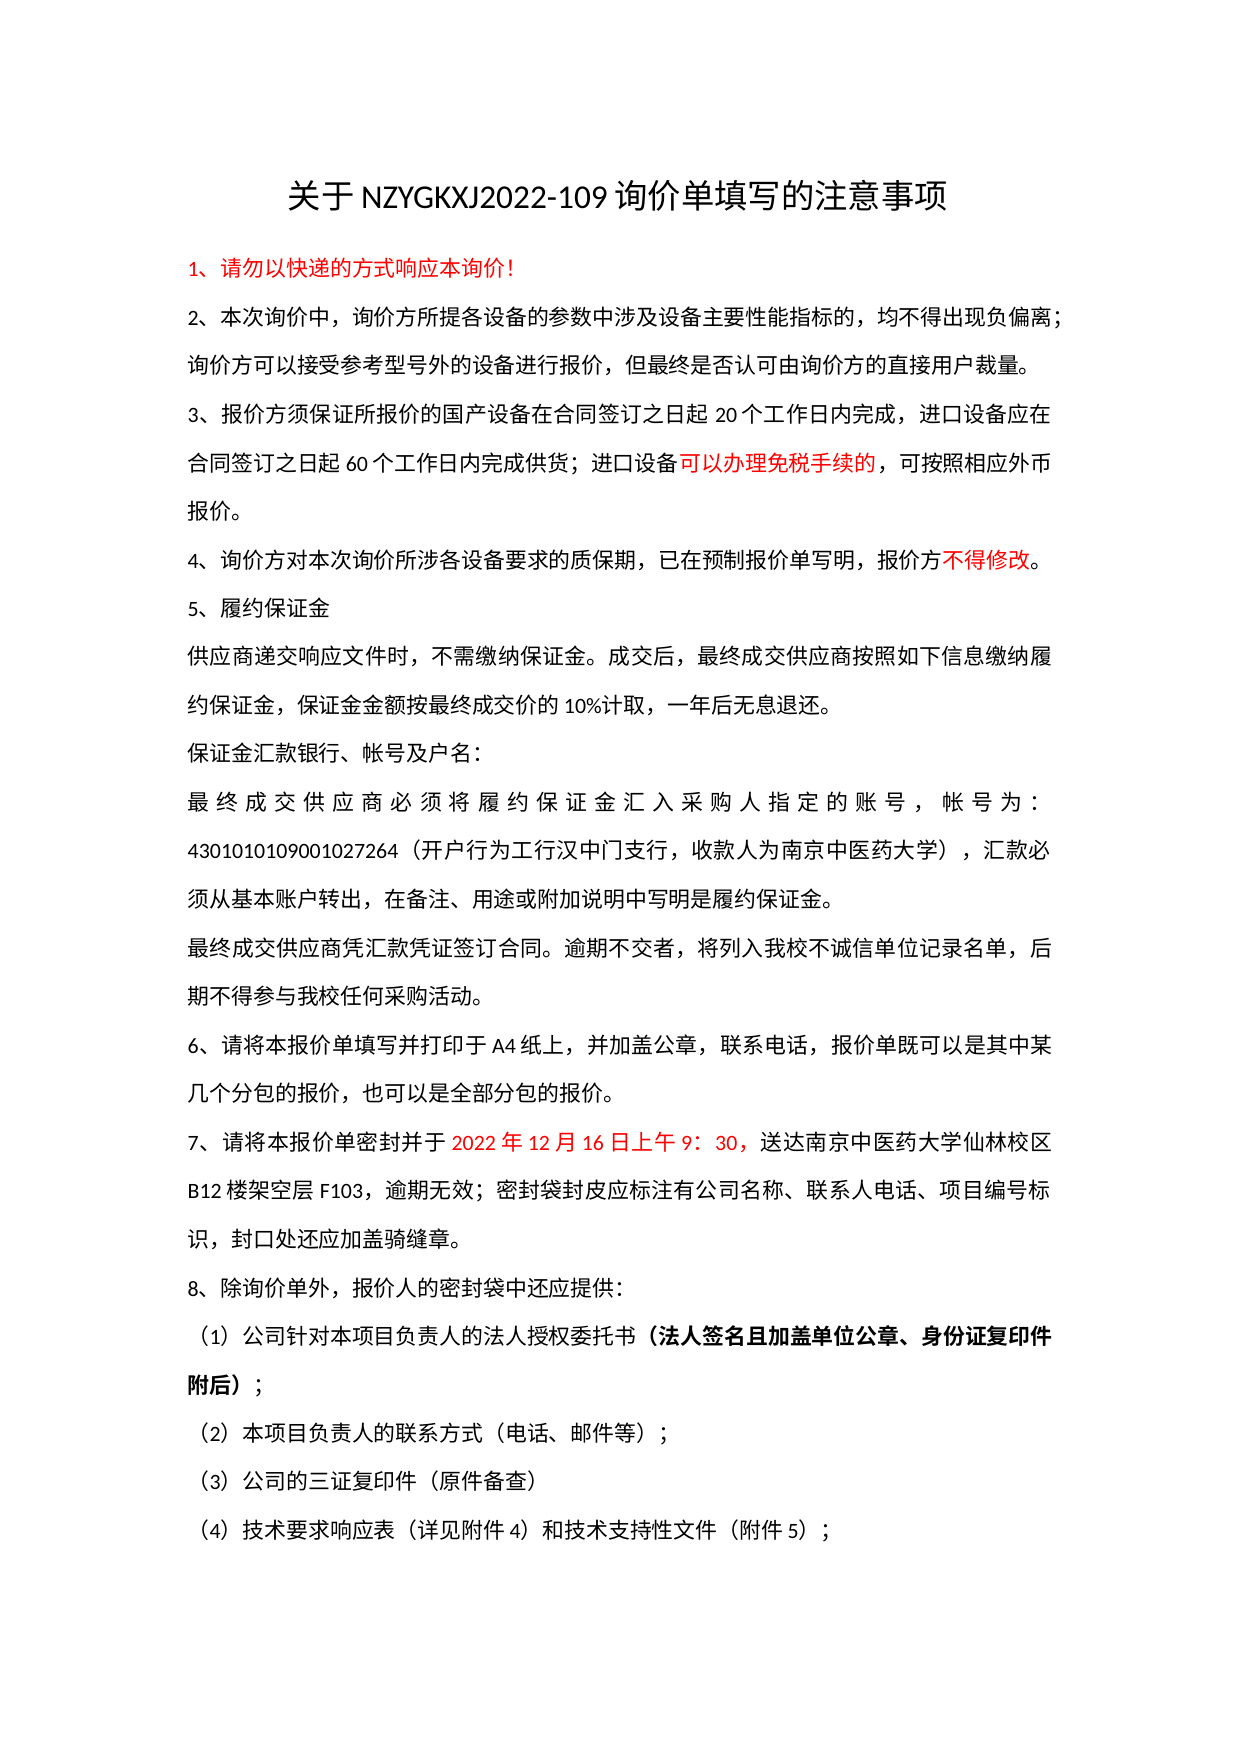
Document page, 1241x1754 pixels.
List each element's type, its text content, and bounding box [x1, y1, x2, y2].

text 最终成交供应商必须将履约保证金汇入采购人指定的账号，帐号为：4301010109001027264（开户行为工行汉中门支行，收款人为南京中医药大学），汇款必须从基本账户转出，在备注、用途或附加说明中写明是履约保证金。 [187, 784, 1053, 914]
text （2）本项目负责人的联系方式（电话、邮件等）； [187, 1416, 1053, 1448]
text 7、请将本报价单密封并于2022年12月16日上午9：30，送达南京中医药大学仙林校区B12楼架空层F103，逾期无效；密封袋封皮应标注有公司名称、联系人电话、项目编号标识，封口处还应加盖骑缝章。 [187, 1124, 1053, 1254]
text （4）技术要求响应表（详见附件4）和技术支持性文件（附件5）； [187, 1512, 1053, 1545]
text 4、询价方对本次询价所涉各设备要求的质保期，已在预制报价单写明，报价方不得修改。 [187, 542, 1053, 575]
text （1）公司针对本项目负责人的法人授权委托书（法人签名且加盖单位公章、身份证复印件附后）； [187, 1318, 1053, 1400]
text 最终成交供应商凭汇款凭证签订合同。逾期不交者，将列入我校不诚信单位记录名单，后期不得参与我校任何采购活动。 [187, 930, 1053, 1011]
text 8、除询价单外，报价人的密封袋中还应提供： [187, 1270, 1053, 1303]
text 关于NZYGKXJ2022-109询价单填写的注意事项 [187, 162, 1053, 227]
text 5、履约保证金 [187, 591, 1053, 623]
text 3、报价方须保证所报价的国产设备在合同签订之日起20个工作日内完成，进口设备应在合同签订之日起60个工作日内完成供货；进口设备可以办理免税手续的，可按照相应外币报价。 [187, 396, 1053, 526]
text 6、请将本报价单填写并打印于A4纸上，并加盖公章，联系电话，报价单既可以是其中某几个分包的报价，也可以是全部分包的报价。 [187, 1027, 1053, 1108]
text 2、本次询价中，询价方所提各设备的参数中涉及设备主要性能指标的，均不得出现负偏离；询价方可以接受参考型号外的设备进行报价，但最终是否认可由询价方的直接用户裁量。 [187, 299, 1053, 381]
text 供应商递交响应文件时，不需缴纳保证金。成交后，最终成交供应商按照如下信息缴纳履约保证金，保证金金额按最终成交价的10%计取，一年后无息退还。 [187, 639, 1053, 720]
text （3）公司的三证复印件（原件备查） [187, 1464, 1053, 1496]
text 1、请勿以快递的方式响应本询价！ [187, 251, 1053, 283]
text 保证金汇款银行、帐号及户名： [187, 736, 1053, 768]
